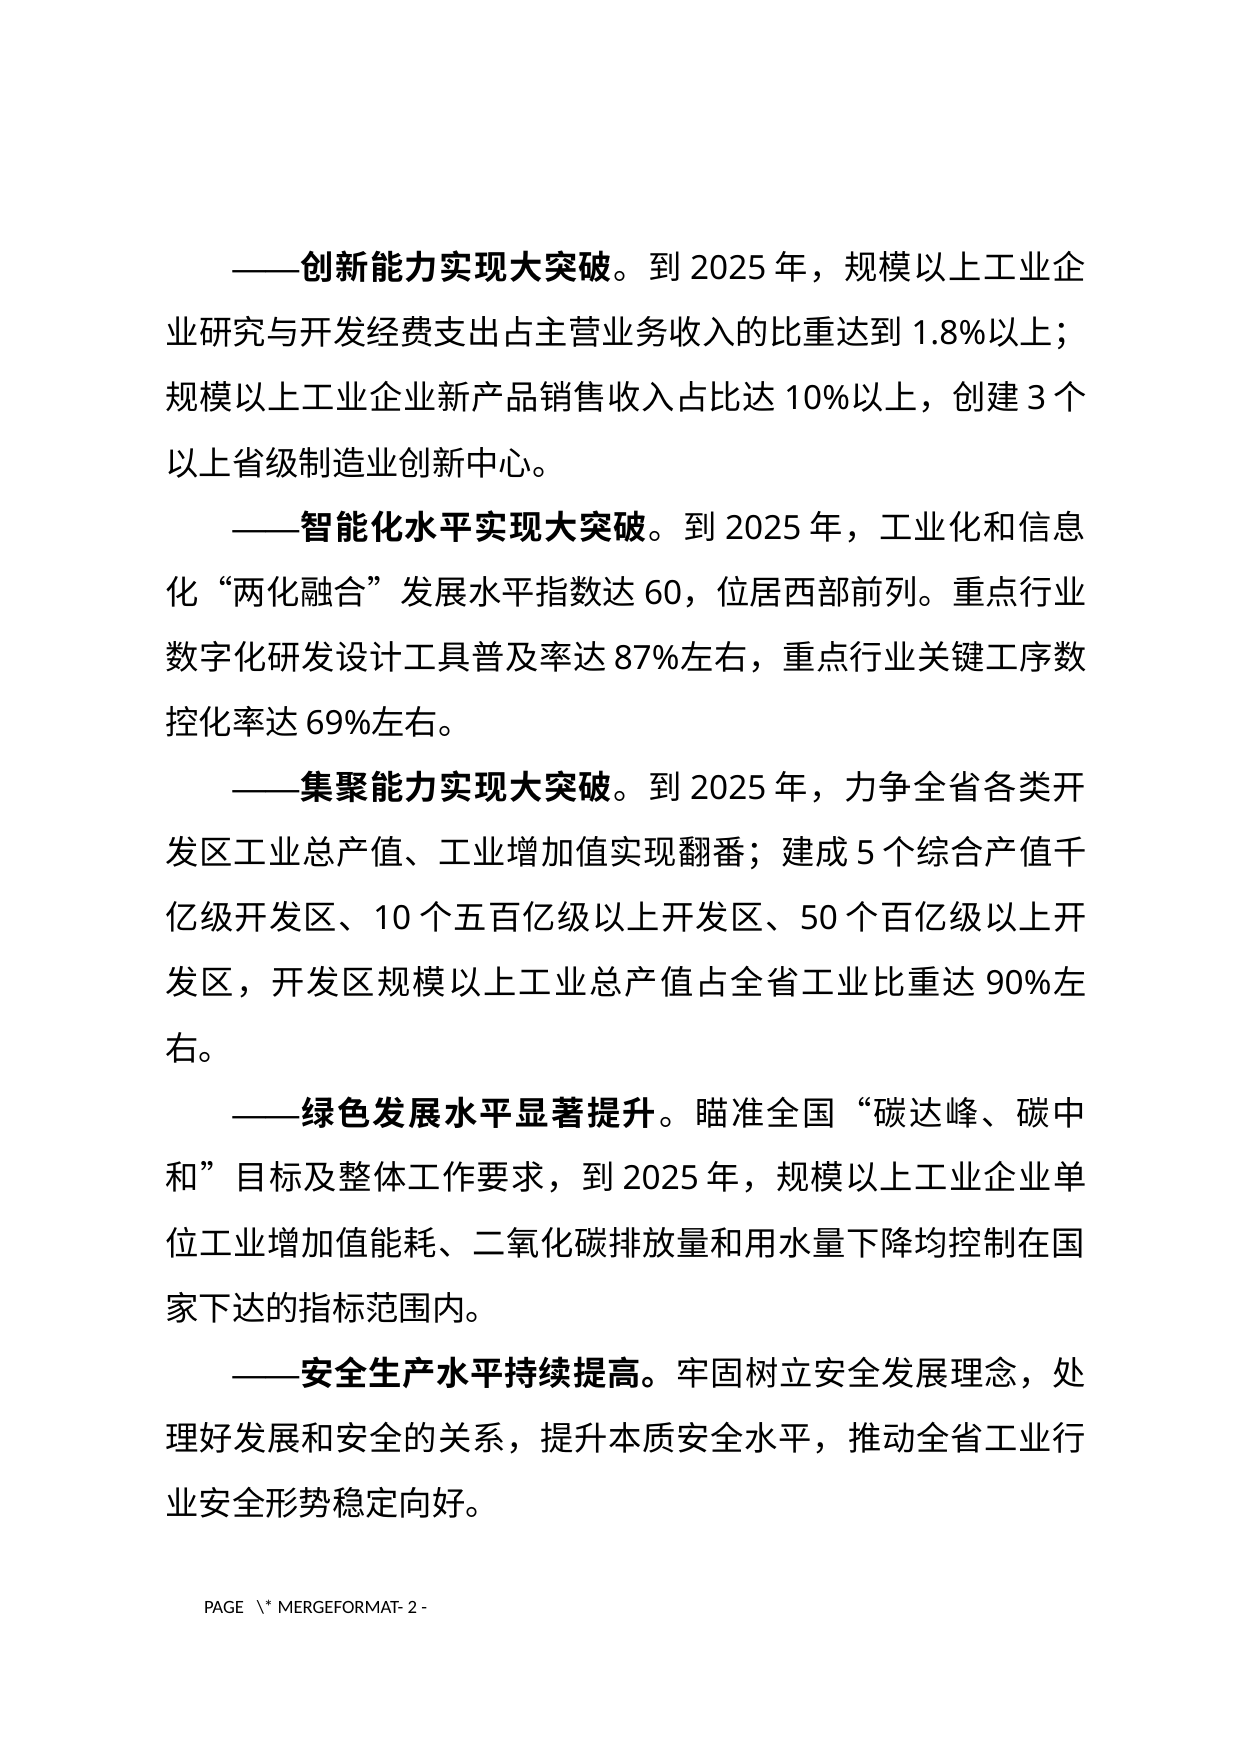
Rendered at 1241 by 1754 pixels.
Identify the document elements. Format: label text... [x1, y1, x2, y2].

text ——集聚能力实现大突破。到2025年，力争全省各类开发区工业总产值、工业增加值实现翻番；建成5个综合产值千亿级开发区、10个五百亿级以上开发区、50个百亿级以上开发区，开发区规模以上工业总产值占全省工业比重达90%左右。 [165, 753, 1087, 1078]
text ——智能化水平实现大突破。到2025年，工业化和信息化“两化融合”发展水平指数达60，位居西部前列。重点行业数字化研发设计工具普及率达87%左右，重点行业关键工序数控化率达69%左右。 [165, 493, 1087, 753]
text ——创新能力实现大突破。到2025年，规模以上工业企业研究与开发经费支出占主营业务收入的比重达到1.8%以上；规模以上工业企业新产品销售收入占比达10%以上，创建3个以上省级制造业创新中心。 [165, 233, 1087, 493]
text ——绿色发展水平显著提升。瞄准全国“碳达峰、碳中和”目标及整体工作要求，到2025年，规模以上工业企业单位工业增加值能耗、二氧化碳排放量和用水量下降均控制在国家下达的指标范围内。 [165, 1078, 1087, 1338]
text ——安全生产水平持续提高。牢固树立安全发展理念，处理好发展和安全的关系，提升本质安全水平，推动全省工业行业安全形势稳定向好。 [165, 1338, 1087, 1533]
